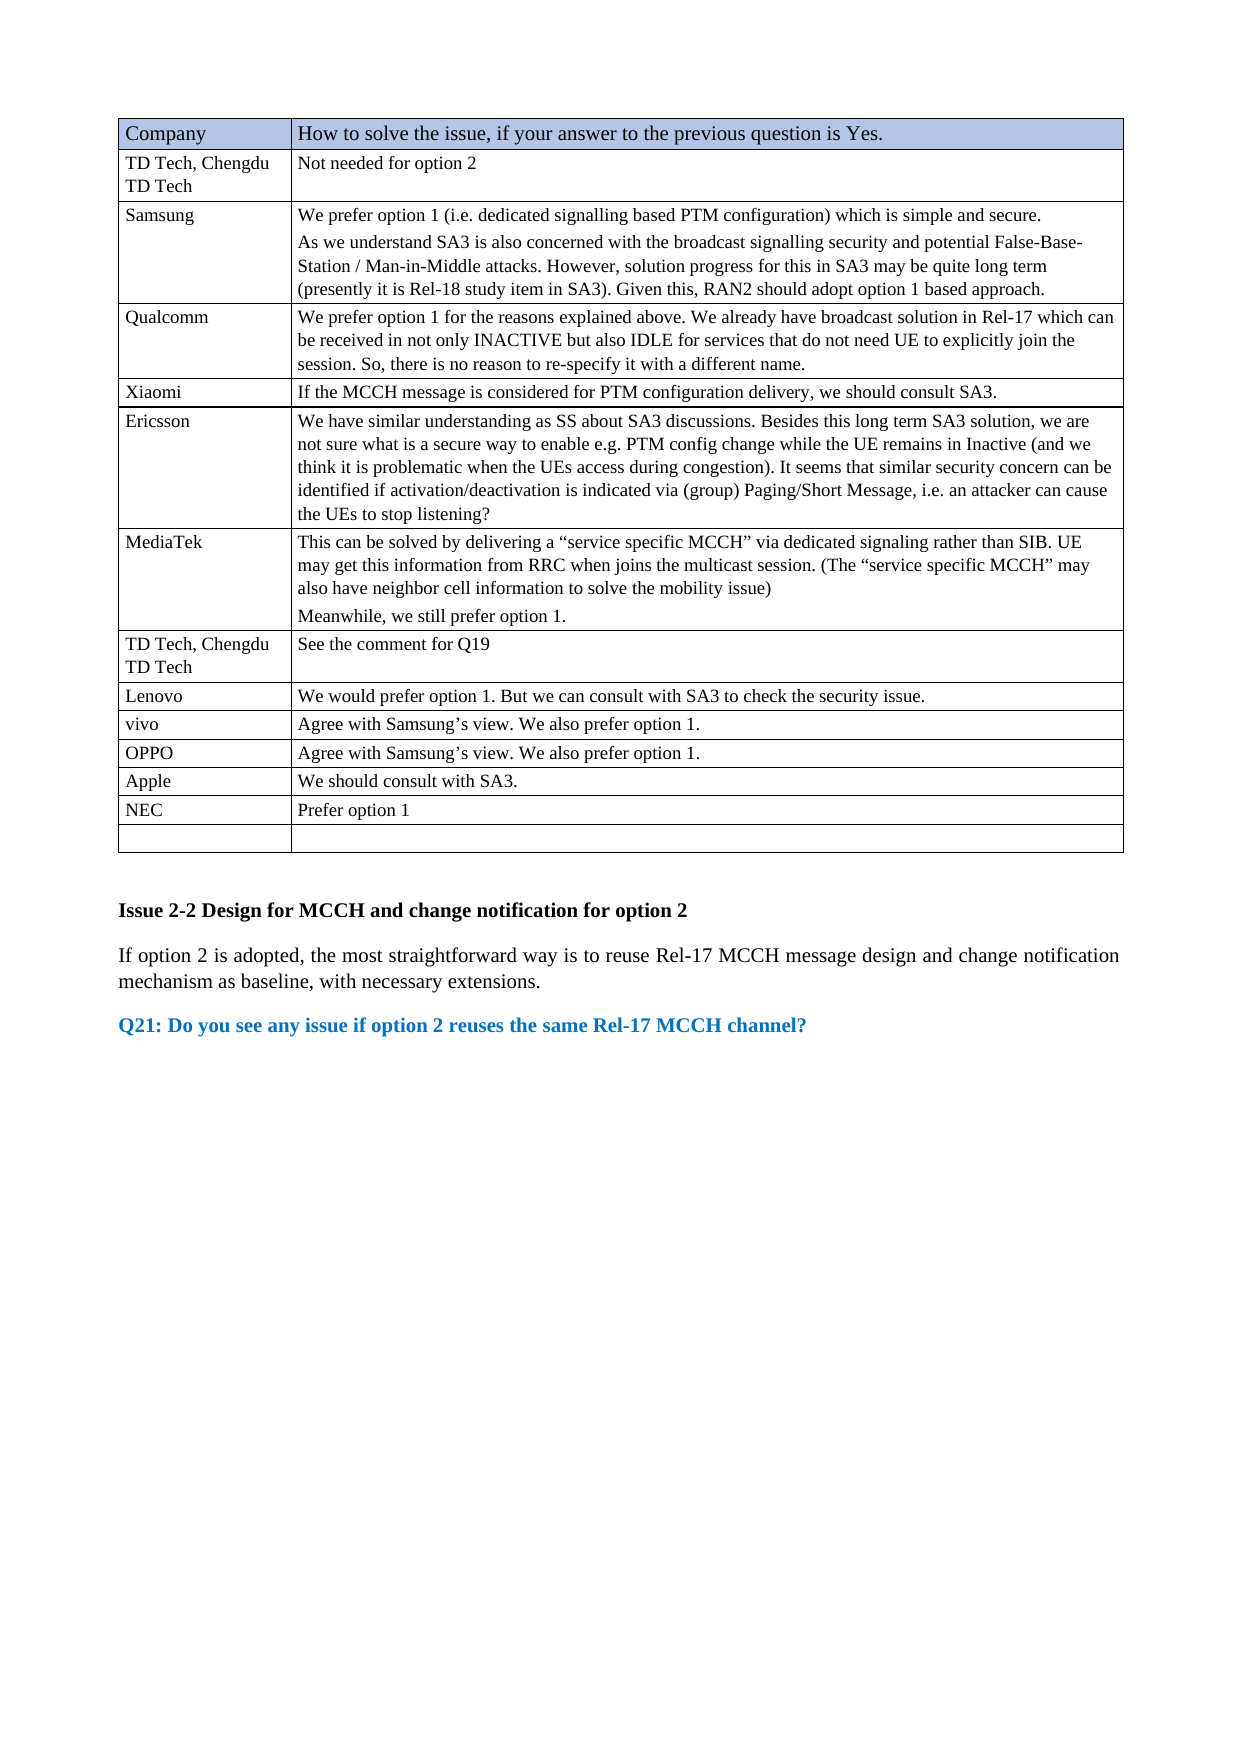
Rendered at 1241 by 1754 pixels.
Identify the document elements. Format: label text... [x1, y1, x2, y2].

table_cell We prefer option 1 (i.e. dedicated signalling based PTM configuration) which is simple and secure. As we understand SA3 is also concerned with the broadcast signalling security and potential False-Base-Station / Man-in-Middle attacks. However, solution progress for this in SA3 may be quite long term (presently it is Rel-18 study item in SA3). Given this, RAN2 should adopt option 1 based approach. [292, 202, 1123, 303]
table_cell Apple [119, 768, 291, 795]
table_cell We have similar understanding as SS about SA3 discussions. Besides this long term SA3 solution, we are not sure what is a secure way to enable e.g. PTM config change while the UE remains in Inactive (and we think it is problematic when the UEs access during congestion). It seems that similar security concern can be identified if activation/deactivation is indicated via (group) Paging/Short Message, i.e. an attacker can cause the UEs to stop listening? [292, 408, 1123, 528]
table_cell NEC [119, 796, 291, 824]
table_cell [292, 825, 1123, 852]
text If option 2 is adopted, the most straightforward way is to reuse Rel-17 MCCH message design and change notification mechanism as baseline, with necessary extensions. [118, 943, 1122, 993]
table_cell Agree with Samsung’s view. We also prefer option 1. [292, 740, 1123, 767]
table_cell MediaTek [119, 529, 291, 630]
table_cell TD Tech, Chengdu TD Tech [119, 150, 291, 201]
text Q21: Do you see any issue if option 2 reuses the same Rel-17 MCCH channel? [118, 1013, 1122, 1037]
table_header How to solve the issue, if your answer to the previous question is Yes. [292, 119, 1123, 149]
table_cell See the comment for Q19 [292, 631, 1123, 682]
table_cell Samsung [119, 202, 291, 303]
table_cell Not needed for option 2 [292, 150, 1123, 201]
table_cell TD Tech, Chengdu TD Tech [119, 631, 291, 682]
table_cell [119, 825, 291, 852]
table_cell Qualcomm [119, 304, 291, 378]
text Issue 2-2 Design for MCCH and change notification for option 2 [118, 898, 1122, 922]
table_cell Xiaomi [119, 379, 291, 406]
table_cell This can be solved by delivering a “service specific MCCH” via dedicated signaling rather than SIB. UE may get this information from RRC when joins the multicast session. (The “service specific MCCH” may also have neighbor cell information to solve the mobility issue) Meanwhile, we still prefer option 1. [292, 529, 1123, 630]
table_cell OPPO [119, 740, 291, 767]
table_cell If the MCCH message is considered for PTM configuration delivery, we should consult SA3. [292, 379, 1123, 406]
table_cell Prefer option 1 [292, 796, 1123, 824]
table_cell Lenovo [119, 683, 291, 710]
table_cell vivo [119, 711, 291, 738]
table_cell We should consult with SA3. [292, 768, 1123, 795]
table_cell Agree with Samsung’s view. We also prefer option 1. [292, 711, 1123, 738]
table_cell We prefer option 1 for the reasons explained above. We already have broadcast solution in Rel-17 which can be received in not only INACTIVE but also IDLE for services that do not need UE to explicitly join the session. So, there is no reason to re-specify it with a different name. [292, 304, 1123, 378]
table_cell Ericsson [119, 408, 291, 528]
table_cell We would prefer option 1. But we can consult with SA3 to check the security issue. [292, 683, 1123, 710]
table_header Company [119, 119, 291, 149]
